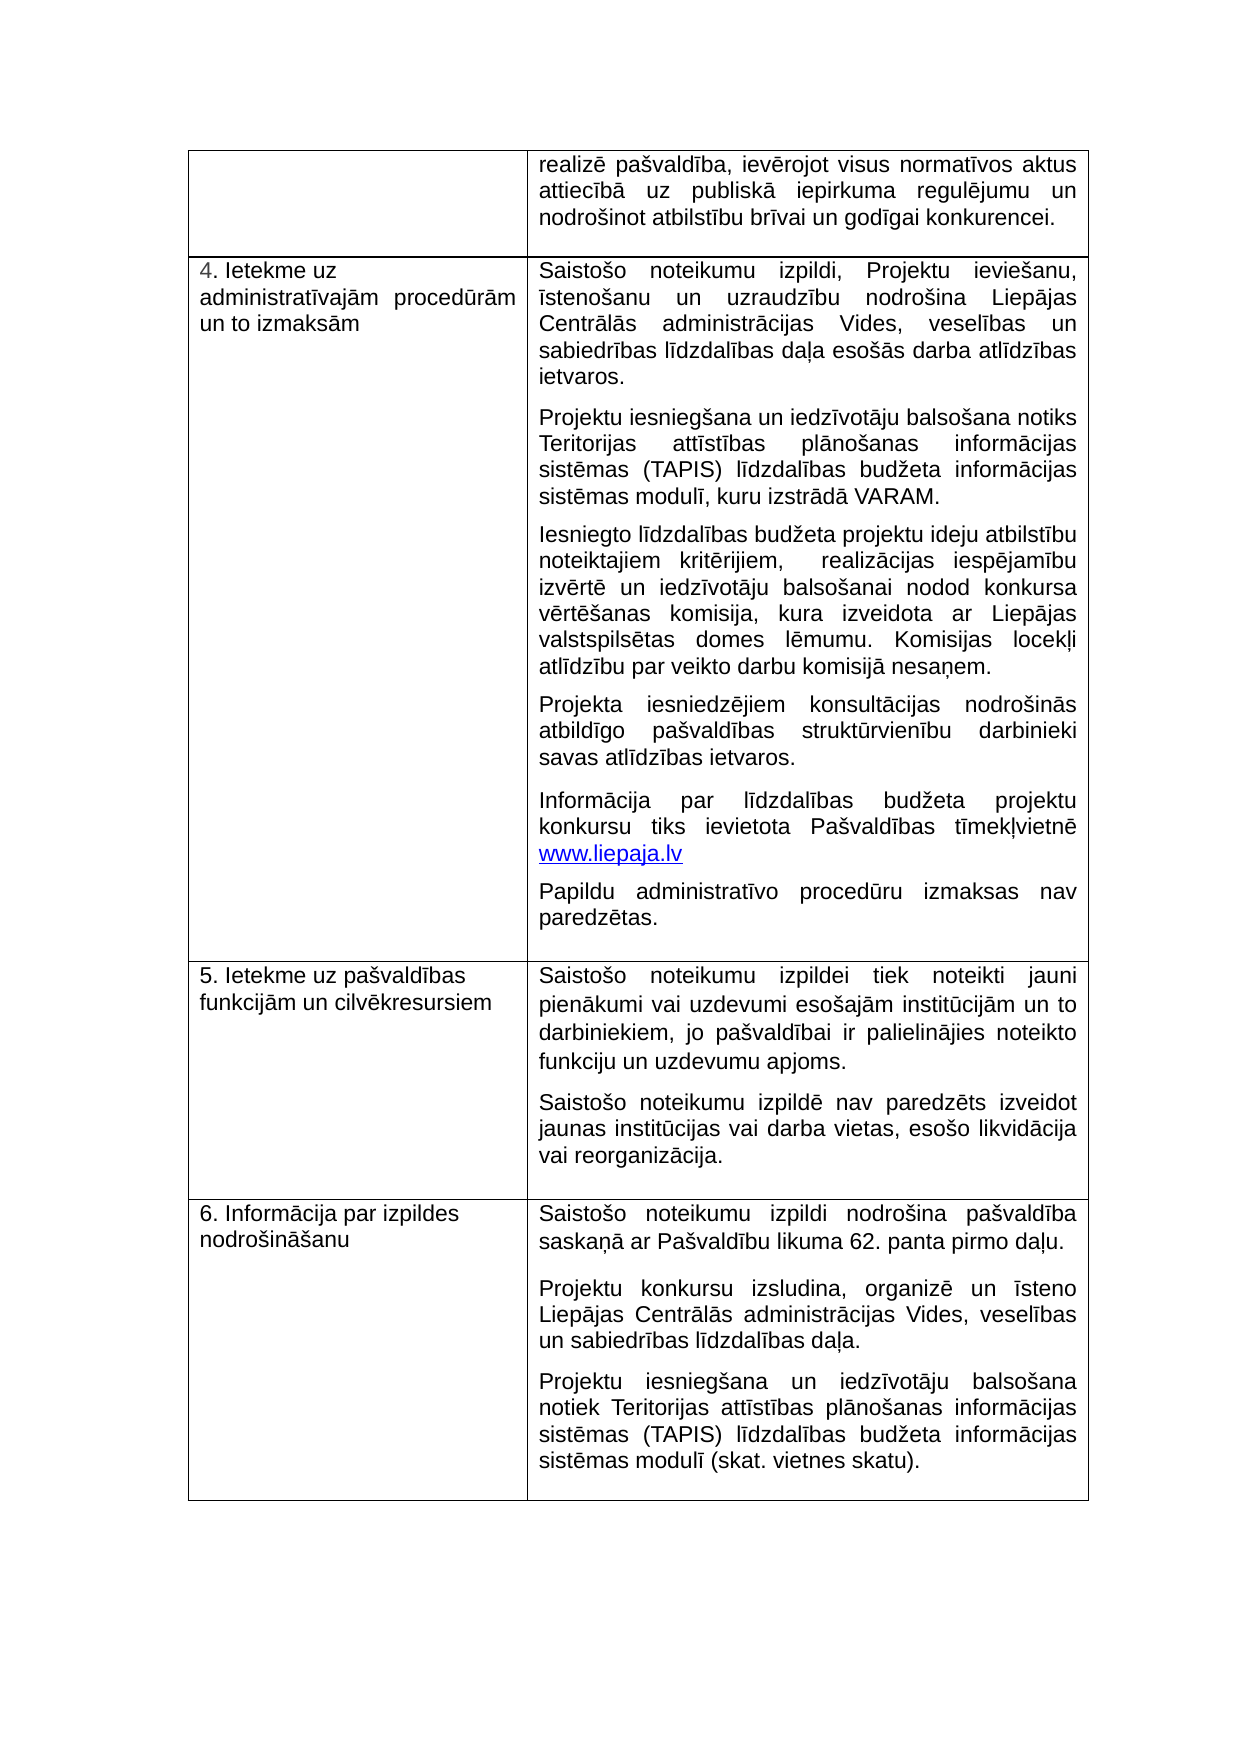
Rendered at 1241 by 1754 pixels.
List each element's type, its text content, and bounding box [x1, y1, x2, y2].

table_cell 4. Ietekme uz administratīvajām procedūrām un to izmaksām [189, 258, 527, 961]
table_cell Saistošo noteikumu izpildi, Projektu ieviešanu, īstenošanu un uzraudzību nodrošina Liepājas Centrālās administrācijas Vides, veselības un sabiedrības līdzdalības daļa esošās darba atlīdzības ietvaros. Projektu iesniegšana un iedzīvotāju balsošana notiks Teritorijas attīstības plānošanas informācijas sistēmas (TAPIS) līdzdalības budžeta informācijas sistēmas modulī, kuru izstrādā VARAM. Iesniegto līdzdalības budžeta projektu ideju atbilstību noteiktajiem kritērijiem, realizācijas iespējamību izvērtē un iedzīvotāju balsošanai nodod konkursa vērtēšanas komisija, kura izveidota ar Liepājas valstspilsētas domes lēmumu. Komisijas locekļi atlīdzību par veikto darbu komisijā nesaņem. Projekta iesniedzējiem konsultācijas nodrošinās atbildīgo pašvaldības struktūrvienību darbinieki savas atlīdzības ietvaros. Informācija par līdzdalības budžeta projektu konkursu tiks ievietota Pašvaldības tīmekļvietnē www.liepaja.lv Papildu administratīvo procedūru izmaksas nav paredzētas. [528, 258, 1088, 961]
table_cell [189, 1200, 527, 1500]
table_cell 5. Ietekme uz pašvaldības funkcijām un cilvēkresursiem [189, 962, 527, 1198]
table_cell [189, 151, 527, 256]
table_cell Saistošo noteikumu izpildei tiek noteikti jauni pienākumi vai uzdevumi esošajām institūcijām un to darbiniekiem, jo pašvaldībai ir palielinājies noteikto funkciju un uzdevumu apjoms. Saistošo noteikumu izpildē nav paredzēts izveidot jaunas institūcijas vai darba vietas, esošo likvidācija vai reorganizācija. [528, 962, 1088, 1198]
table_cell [528, 1200, 1088, 1500]
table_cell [528, 151, 1088, 256]
